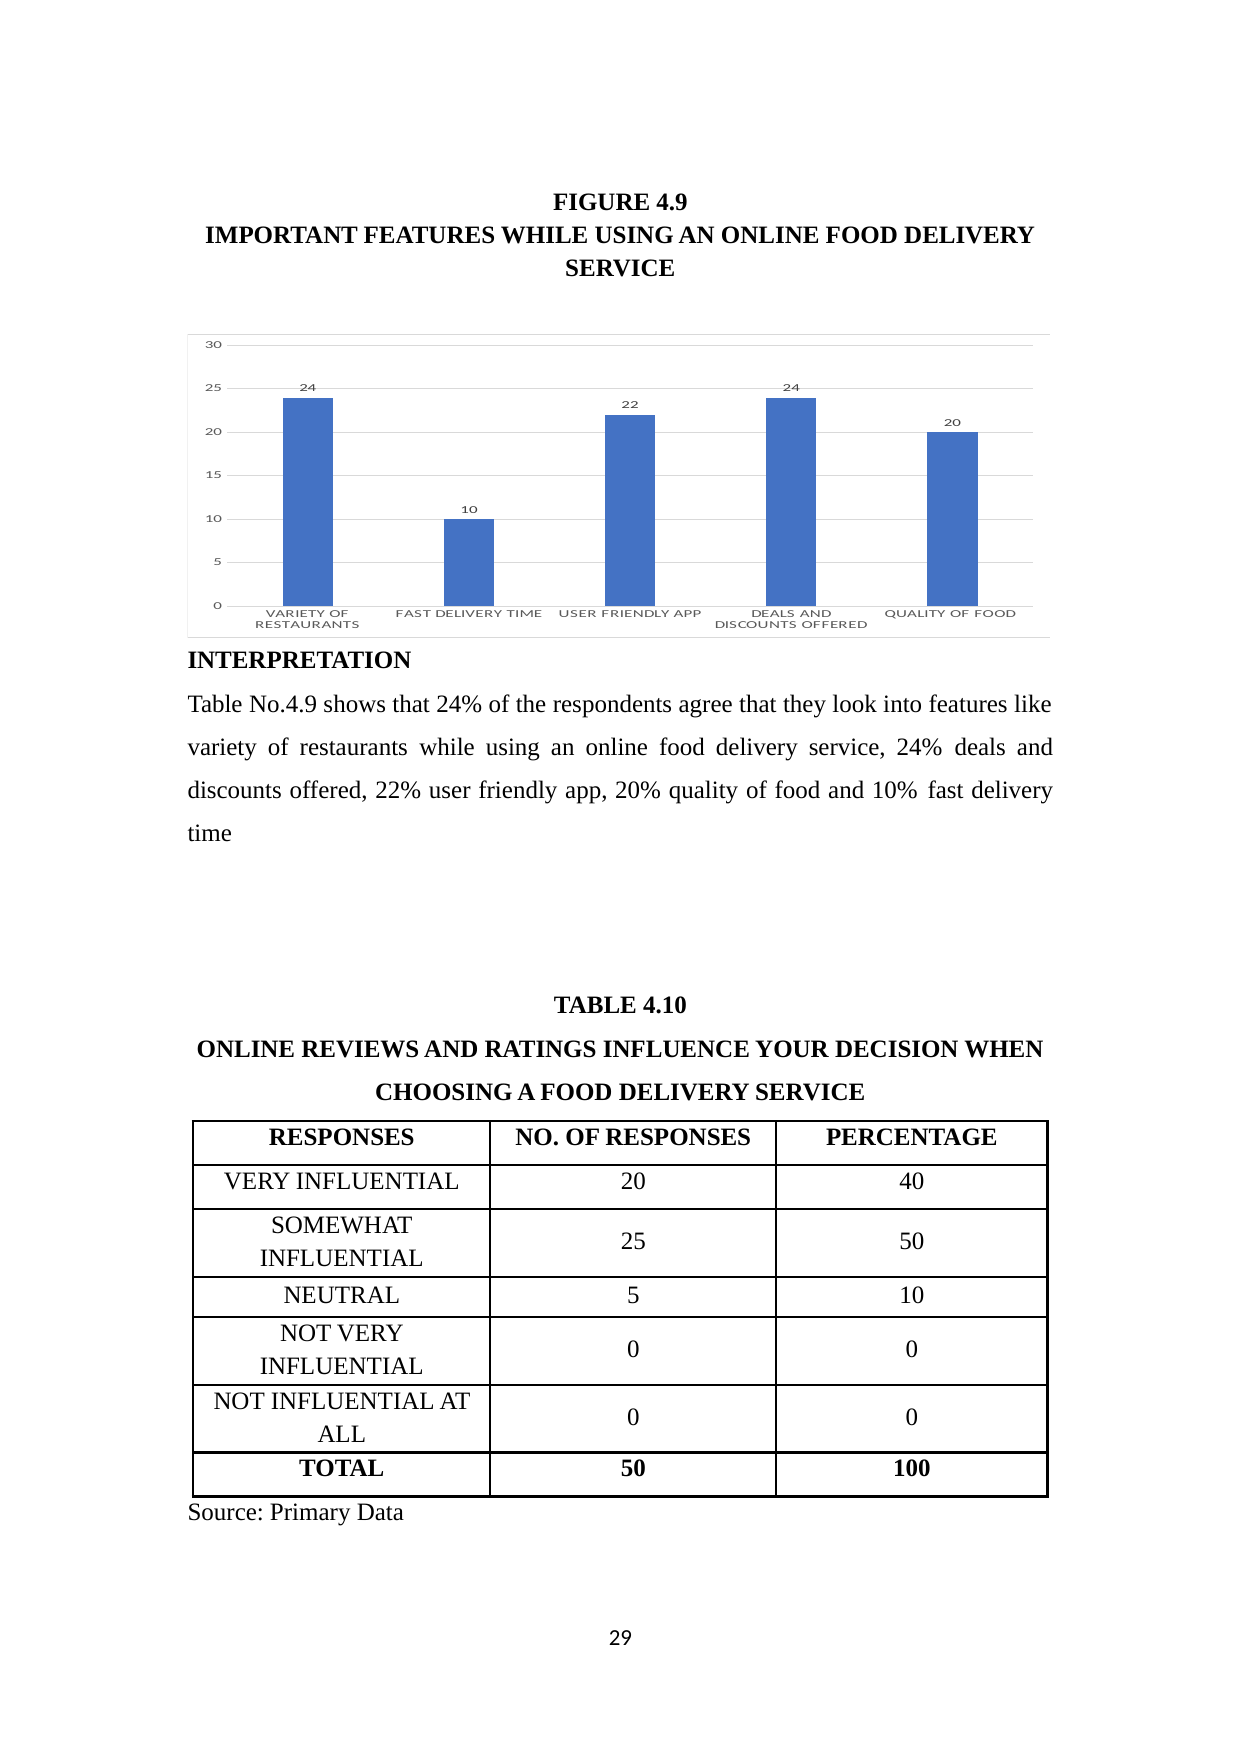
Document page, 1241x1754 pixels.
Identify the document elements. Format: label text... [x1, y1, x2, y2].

table_cell TOTAL [194, 1454, 489, 1495]
table_cell 20 [491, 1166, 775, 1208]
text TABLE 4.10 [187, 991, 1053, 1019]
table_cell NOT VERY INFLUENTIAL [194, 1318, 489, 1384]
text Table No.4.9 shows that 24% of the respondents agree that they look into features like variety of restaurants while using an online food delivery service, 24% deals and discounts offered, 22% user friendly app, 20% quality of food and 10% fast delivery time [187, 689, 1053, 847]
table_header PERCENTAGE [777, 1122, 1046, 1164]
table_cell 50 [491, 1454, 775, 1495]
table_cell 0 [491, 1318, 775, 1384]
table_cell VERY INFLUENTIAL [194, 1166, 489, 1208]
text ONLINE REVIEWS AND RATINGS INFLUENCE YOUR DECISION WHEN CHOOSING A FOOD DELIVERY SERVICE [187, 1034, 1053, 1106]
text IMPORTANT FEATURES WHILE USING AN ONLINE FOOD DELIVERY SERVICE [187, 220, 1053, 282]
table_cell NEUTRAL [194, 1278, 489, 1316]
table_cell 0 [777, 1386, 1046, 1451]
table_cell 5 [491, 1278, 775, 1316]
text FIGURE 4.9 [187, 187, 1053, 216]
table_cell 0 [491, 1386, 775, 1451]
text INTERPRETATION [187, 372, 1053, 674]
text Source: Primary Data [187, 1497, 1053, 1526]
table_cell SOMEWHAT INFLUENTIAL [194, 1210, 489, 1276]
table_cell 40 [777, 1166, 1046, 1208]
table_cell 0 [777, 1318, 1046, 1384]
table_header RESPONSES [194, 1122, 489, 1164]
table_cell 10 [777, 1278, 1046, 1316]
table_cell 50 [777, 1210, 1046, 1276]
table_cell 25 [491, 1210, 775, 1276]
table_cell 100 [777, 1454, 1046, 1495]
table_cell NOT INFLUENTIAL AT ALL [194, 1386, 489, 1451]
table_header NO. OF RESPONSES [491, 1122, 775, 1164]
